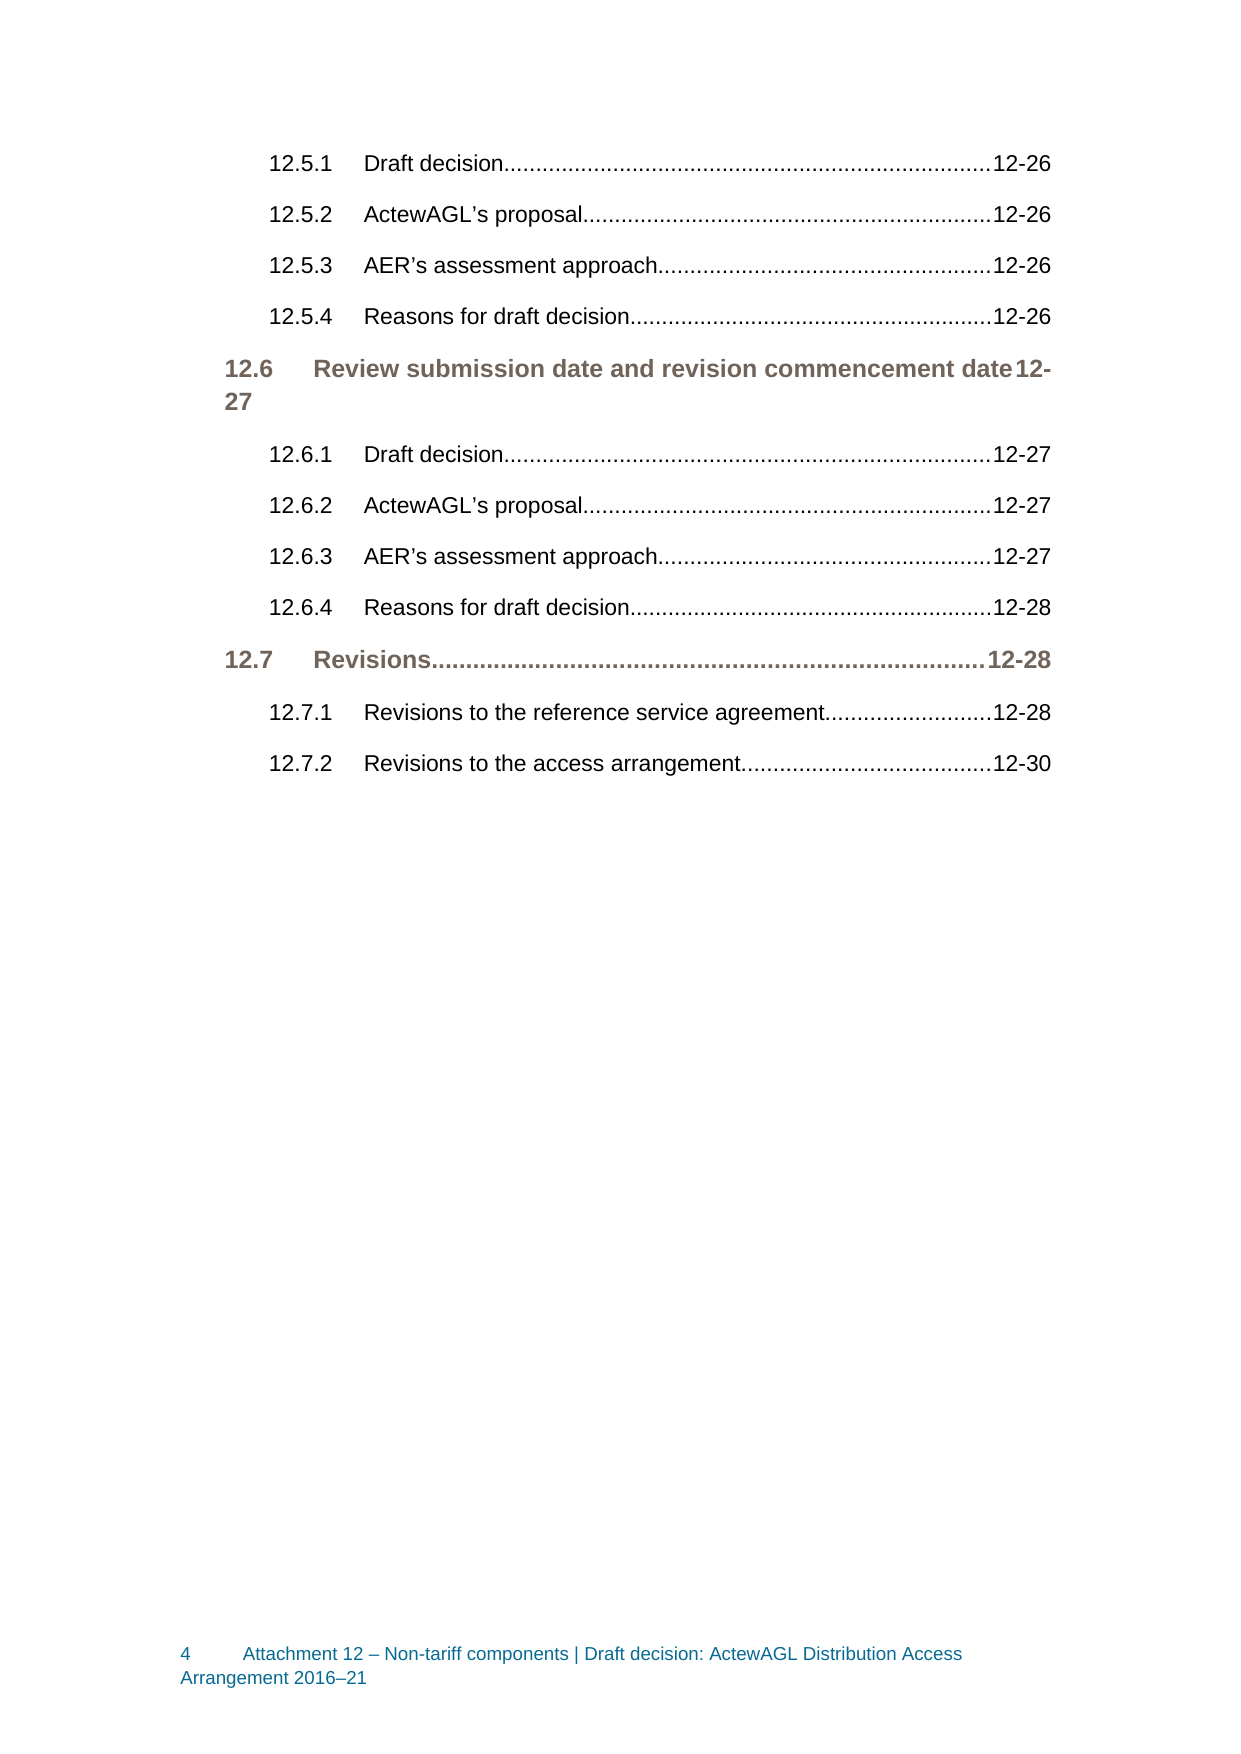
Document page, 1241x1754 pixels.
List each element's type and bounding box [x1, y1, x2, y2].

picture [296, 1650, 300, 1660]
picture [216, 1674, 220, 1684]
picture [322, 1650, 326, 1660]
picture [544, 1650, 548, 1660]
